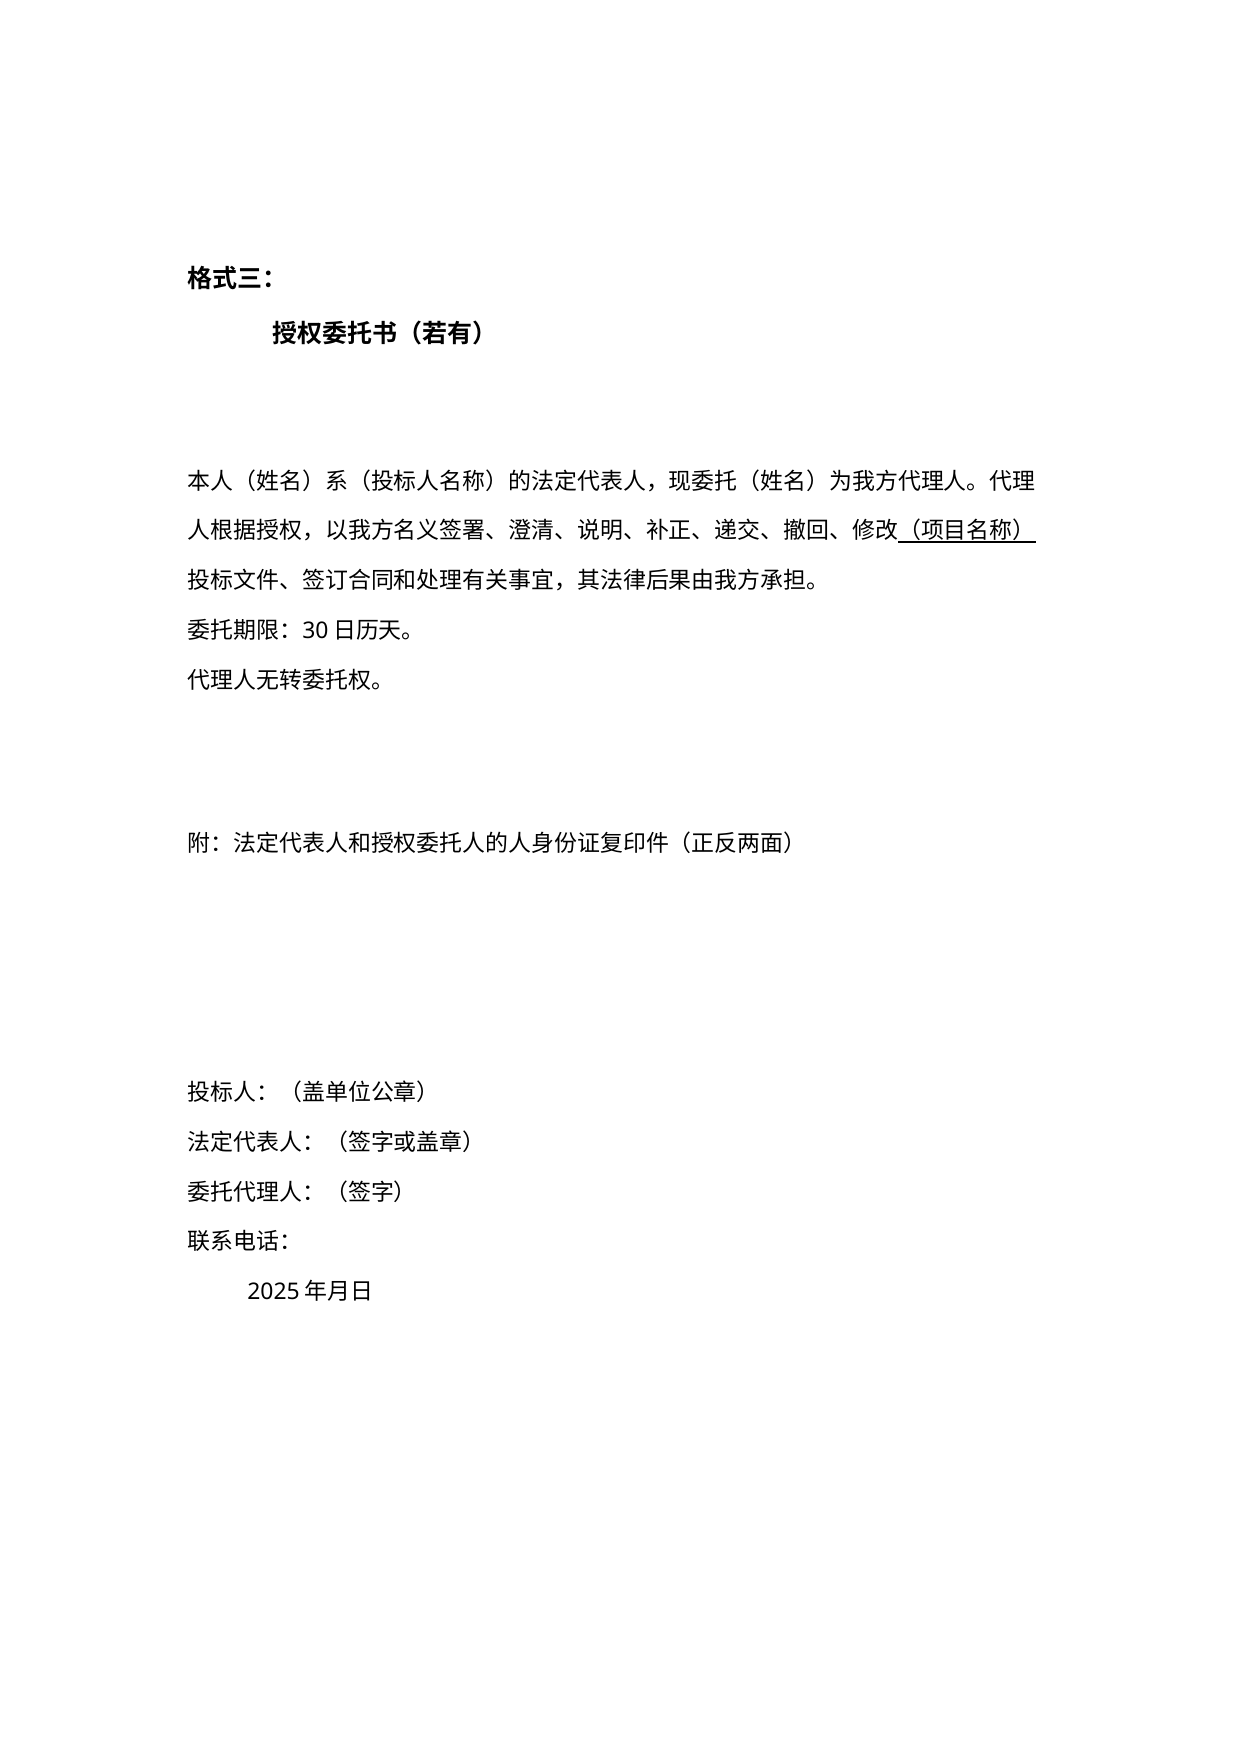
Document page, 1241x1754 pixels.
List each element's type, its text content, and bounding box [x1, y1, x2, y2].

text 附：法定代表人和授权委托人的人身份证复印件（正反两面） [187, 825, 1053, 858]
text 联系电话： [187, 1223, 1053, 1256]
text 委托期限：30日历天。 [187, 612, 1053, 645]
text 代理人无转委托权。 [187, 662, 1053, 695]
text 法定代表人：（签字或盖章） [187, 1124, 1053, 1157]
text 本人（姓名）系（投标人名称）的法定代表人，现委托（姓名）为我方代理人。代理人根据授权，以我方名义签署、澄清、说明、补正、递交、撤回、修改（项目名称）投标文件、签订合同和处理有关事宜，其法律后果由我方承担。 [187, 462, 1053, 595]
text 委托代理人：（签字） [187, 1173, 1053, 1207]
text 投标人：（盖单位公章） [187, 1074, 1053, 1107]
text 2025年月日 [187, 1273, 1053, 1306]
subtitle 授权委托书（若有） [273, 313, 1053, 349]
subtitle 格式三： [187, 259, 1053, 295]
